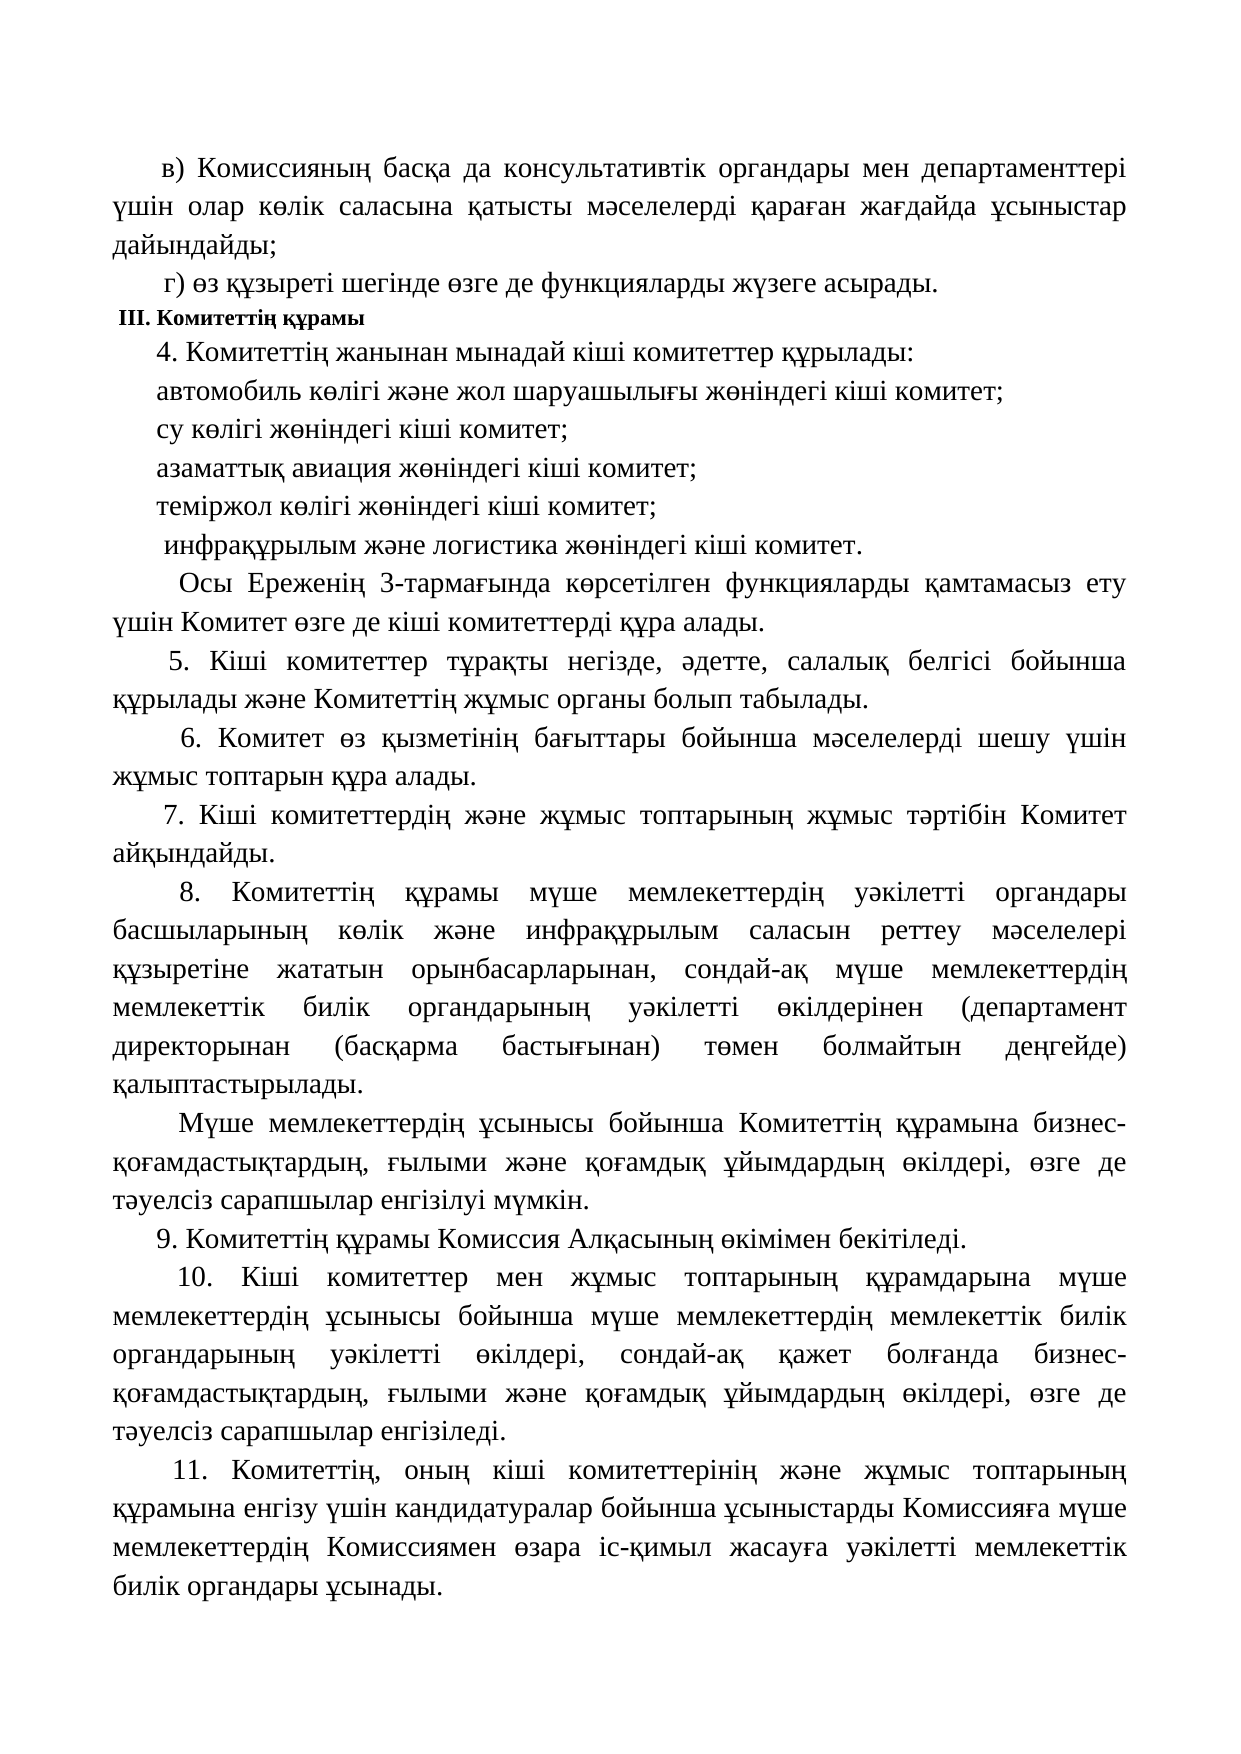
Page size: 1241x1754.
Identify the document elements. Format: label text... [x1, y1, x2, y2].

text 8. Комитеттің құрамы мүше мемлекеттердің уәкілетті органдары басшыларының көлік және инфрақұрылым саласын реттеу мәселелері құзыретіне жататын орынбасарларынан, сондай-ақ мүше мемлекеттердің мемлекеттік билік органдарының уәкілетті өкілдерінен (департамент директорынан (басқарма бастығынан) төмен болмайтын деңгейде) қалыптастырылады. [112, 874, 1128, 1100]
text теміржол көлігі жөніндегі кіші комитет; [112, 488, 1128, 522]
text Осы Ереженің 3-тармағында көрсетілген функцияларды қамтамасыз ету үшін Комитет өзге де кіші комитеттерді құра алады. [112, 566, 1128, 638]
text азаматтық авиация жөніндегі кіші комитет; [112, 450, 1128, 483]
text Мүше мемлекеттердің ұсынысы бойынша Комитеттің құрамына бизнес-қоғамдастықтардың, ғылыми және қоғамдық ұйымдардың өкілдері, өзге де тәуелсіз сарапшылар енгізілуі мүмкін. [112, 1105, 1128, 1216]
text 11. Комитеттің, оның кіші комитеттерінің және жұмыс топтарының құрамына енгізу үшін кандидатуралар бойынша ұсыныстарды Комиссияға мүше мемлекеттердің Комиссиямен өзара іс-қимыл жасауға уәкілетті мемлекеттік билік органдары ұсынады. [112, 1452, 1128, 1601]
text автомобиль көлігі және жол шаруашылығы жөніндегі кіші комитет; [112, 373, 1128, 406]
text 5. Кіші комитеттер тұрақты негізде, әдетте, салалық белгісі бойынша құрылады және Комитеттің жұмыс органы болып табылады. [112, 643, 1128, 715]
text в) Комиссияның басқа да консультативтік органдары мен департаменттері үшін олар көлік саласына қатысты мәселелерді қараған жағдайда ұсыныстар дайындайды; [112, 150, 1128, 261]
text инфрақұрылым және логистика жөніндегі кіші комитет. [112, 527, 1128, 561]
text 10. Кіші комитеттер мен жұмыс топтарының құрамдарына мүше мемлекеттердің ұсынысы бойынша мүше мемлекеттердің мемлекеттік билік органдарының уәкілетті өкілдері, сондай-ақ қажет болғанда бизнес-қоғамдастықтардың, ғылыми және қоғамдық ұйымдардың өкілдері, өзге де тәуелсіз сарапшылар енгізіледі. [112, 1259, 1128, 1447]
text 6. Комитет өз қызметінің бағыттары бойынша мәселелерді шешу үшін жұмыс топтарын құра алады. [112, 720, 1128, 792]
text 4. Комитеттің жанынан мынадай кіші комитеттер құрылады: [112, 334, 1128, 368]
text г) өз құзыреті шегінде өзге де функцияларды жүзеге асырады. [112, 266, 1128, 299]
text 9. Комитеттің құрамы Комиссия Алқасының өкімімен бекітіледі. [112, 1221, 1128, 1254]
text ІІІ. Комитеттің құрамы [112, 304, 1128, 331]
text су көлігі жөніндегі кіші комитет; [112, 411, 1128, 445]
text 7. Кіші комитеттердің және жұмыс топтарының жұмыс тәртібін Комитет айқындайды. [112, 797, 1128, 869]
